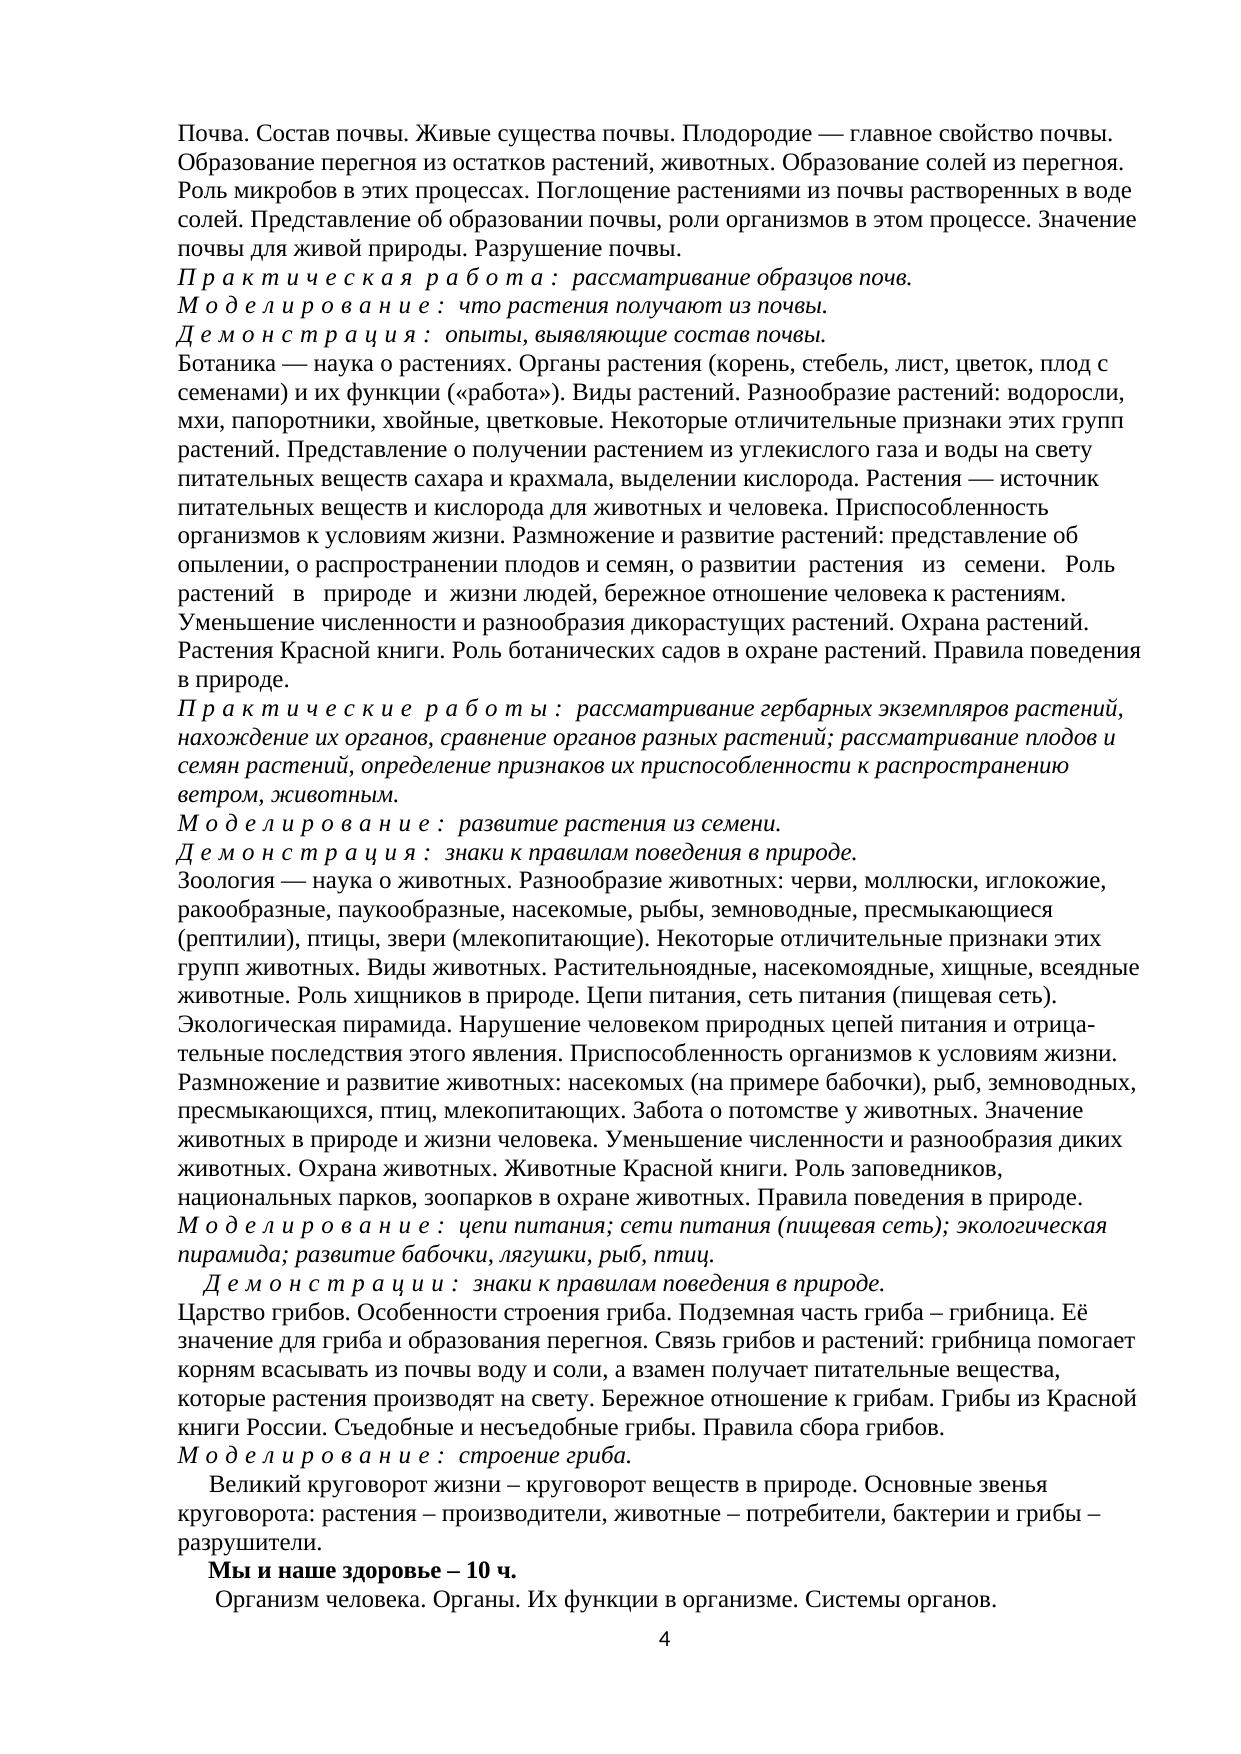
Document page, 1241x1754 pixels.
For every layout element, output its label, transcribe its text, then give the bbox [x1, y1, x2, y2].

text Демонстрации: знаки к правилам поведения в природе. [177, 1268, 1152, 1297]
text Моделирование: развитие растения из семени. [177, 808, 1147, 837]
text Зоология — наука о животных. Разнообразие животных: черви, моллюски, иглокожие, ракообразные, паукообразные, насекомые, рыбы, земноводные, пресмыкающиеся (рептилии), птицы, звери (млекопитающие). Некоторые отличительные признаки этих групп животных. Виды животных. Растительноядные, насекомоядные, хищные, всеядные животные. Роль хищников в природе. Цепи питания, сеть питания (пищевая сеть). Экологическая пирамида. Нарушение человеком природных цепей питания и отрицательные последствия этого явления. Приспособленность организмов к условиям жизни. Размножение и развитие животных: насекомых (на примере бабочки), рыб, земноводных, пресмыкающихся, птиц, млекопитающих. Забота о потомстве у животных. Значение животных в природе и жизни человека. Уменьшение численности и разнообразия диких животных. Охрана животных. Животные Красной книги. Роль заповедников, национальных парков, зоопарков в охране животных. Правила поведения в природе. [177, 866, 1147, 1211]
text Моделирование: цепи питания; сети питания (пищевая сеть); экологическая пирамида; развитие бабочки, лягушки, рыб, птиц. [177, 1211, 1147, 1268]
text Организм человека. Органы. Их функции в организме. Системы органов. [177, 1584, 1152, 1613]
text Моделирование: что растения получают из почвы. [177, 291, 1152, 319]
text Демонстрация: опыты, выявляющие состав почвы. [177, 319, 1152, 348]
text Великий круговорот жизни – круговорот веществ в природе. Основные звенья круговорота: растения – производители, животные – потребители, бактерии и грибы – разрушители. [177, 1469, 1152, 1556]
text Демонстрация: знаки к правилам поведения в природе. [177, 837, 1152, 866]
text Мы и наше здоровье – 10 ч. [177, 1556, 1152, 1584]
text Практическая работа: рассматривание образцов почв. [177, 262, 1151, 291]
text Моделирование: строение гриба. [177, 1441, 1152, 1469]
text Практические работы: рассматривание гербарных экземпляров растений, нахождение их органов, сравнение органов разных растений; рассматривание плодов и семян растений, определение признаков их приспособленности к распространению ветром, животным. [177, 693, 1147, 808]
text Царство грибов. Особенности строения гриба. Подземная часть гриба – грибница. Её значение для гриба и образования перегноя. Связь грибов и растений: грибница помогает корням всасывать из почвы воду и соли, а взамен получает питательные вещества, которые растения производят на свету. Бережное отношение к грибам. Грибы из Красной книги России. Съедобные и несъедобные грибы. Правила сбора грибов. [177, 1297, 1141, 1441]
text Ботаника — наука о растениях. Органы растения (корень, стебель, лист, цветок, плод с семенами) и их функции («работа»). Виды растений. Разнообразие растений: водоросли, мхи, папоротники, хвойные, цветковые. Некоторые отличительные признаки этих групп растений. Представление о получении растением из углекислого газа и воды на свету питательных веществ сахара и крахмала, выделении кислорода. Растения — источник питательных веществ и кислорода для животных и человека. Приспособленность организмов к условиям жизни. Размножение и развитие растений: представление об опылении, о распространении плодов и семян, о развитии растения из семени. Роль растений в природе и жизни людей, бережное отношение человека к растениям. Уменьшение численности и разнообразия дикорастущих растений. Охрана растений. Растения Красной книги. Роль ботанических садов в охране растений. Правила поведения в природе. [177, 348, 1152, 693]
text Почва. Состав почвы. Живые существа почвы. Плодородие — главное свойство почвы. Образование перегноя из остатков растений, животных. Образование солей из перегноя. Роль микробов в этих процессах. Поглощение растениями из почвы растворенных в воде солей. Представление об образовании почвы, роли организмов в этом процессе. Значение почвы для живой природы. Разрушение почвы. [177, 118, 1151, 262]
